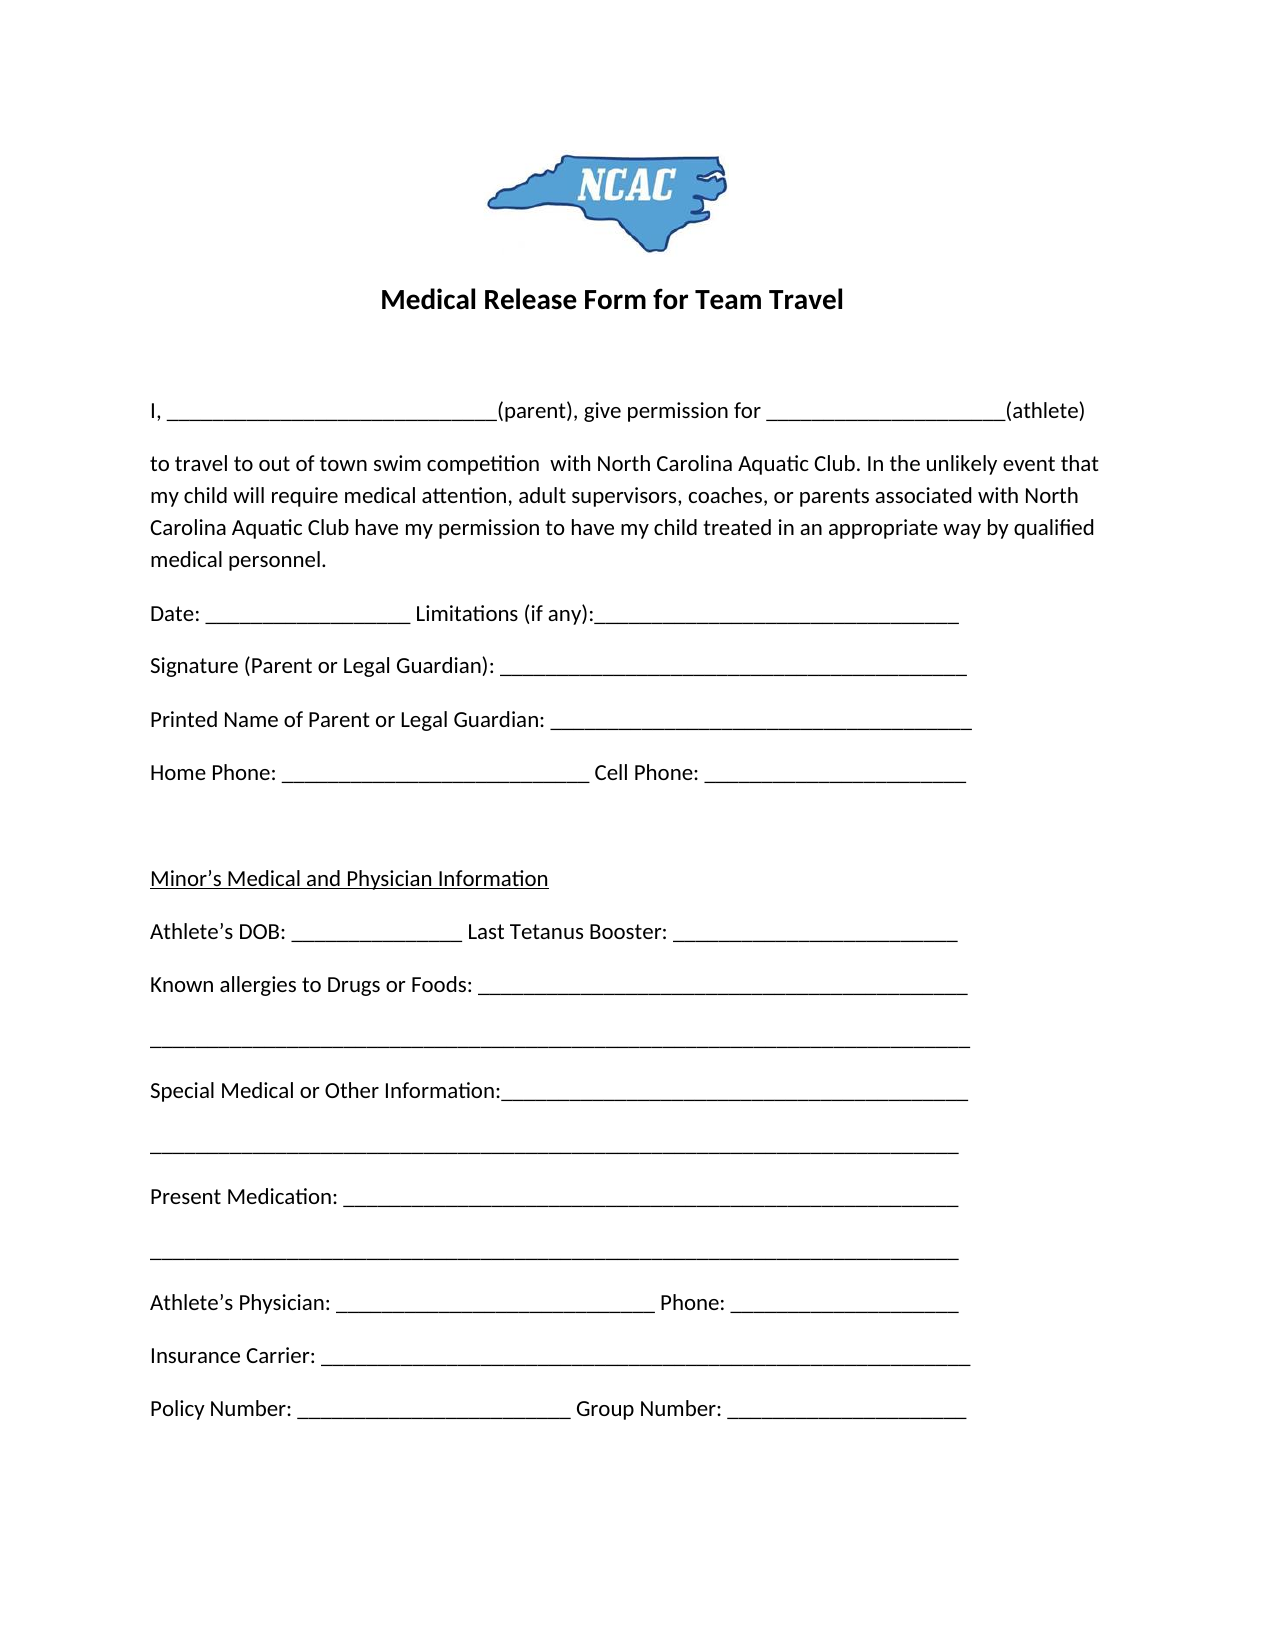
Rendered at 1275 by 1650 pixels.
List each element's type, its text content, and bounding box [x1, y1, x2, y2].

picture [483, 150, 729, 257]
text Known allergies to Drugs or Foods: ___________________________________________ [150, 970, 1125, 998]
text Minor’s Medical and Physician Information [150, 864, 1125, 892]
text Printed Name of Parent or Legal Guardian: _____________________________________ [150, 705, 1125, 733]
text Athlete’s Physician: ____________________________ Phone: ____________________ [150, 1288, 1125, 1316]
text _______________________________________________________________________ [150, 1129, 1125, 1157]
text Insurance Carrier: _________________________________________________________ [150, 1341, 1125, 1369]
text Signature (Parent or Legal Guardian): _________________________________________ [150, 652, 1125, 680]
text to travel to out of town swim competition with North Carolina Aquatic Club. In the unlikely event that my child will require medical attention, adult supervisors, coaches, or parents associated with North Carolina Aquatic Club have my permission to have my child treated in an appropriate way by qualified medical personnel. [150, 449, 1125, 574]
text _______________________________________________________________________ [150, 1235, 1125, 1263]
text I, _____________________________(parent), give permission for _____________________(athlete) [150, 396, 1125, 424]
text Date: __________________ Limitations (if any):________________________________ [150, 599, 1125, 627]
text Athlete’s DOB: _______________ Last Tetanus Booster: _________________________ [150, 917, 1125, 945]
text Home Phone: ___________________________ Cell Phone: _______________________ [150, 758, 1125, 786]
text Policy Number: ________________________ Group Number: _____________________ [150, 1394, 1125, 1422]
text Medical Release Form for Team Travel [300, 281, 1125, 317]
text ________________________________________________________________________ [150, 1023, 1125, 1051]
text Present Medication: ______________________________________________________ [150, 1182, 1125, 1210]
text Special Medical or Other Information:_________________________________________ [150, 1076, 1125, 1104]
